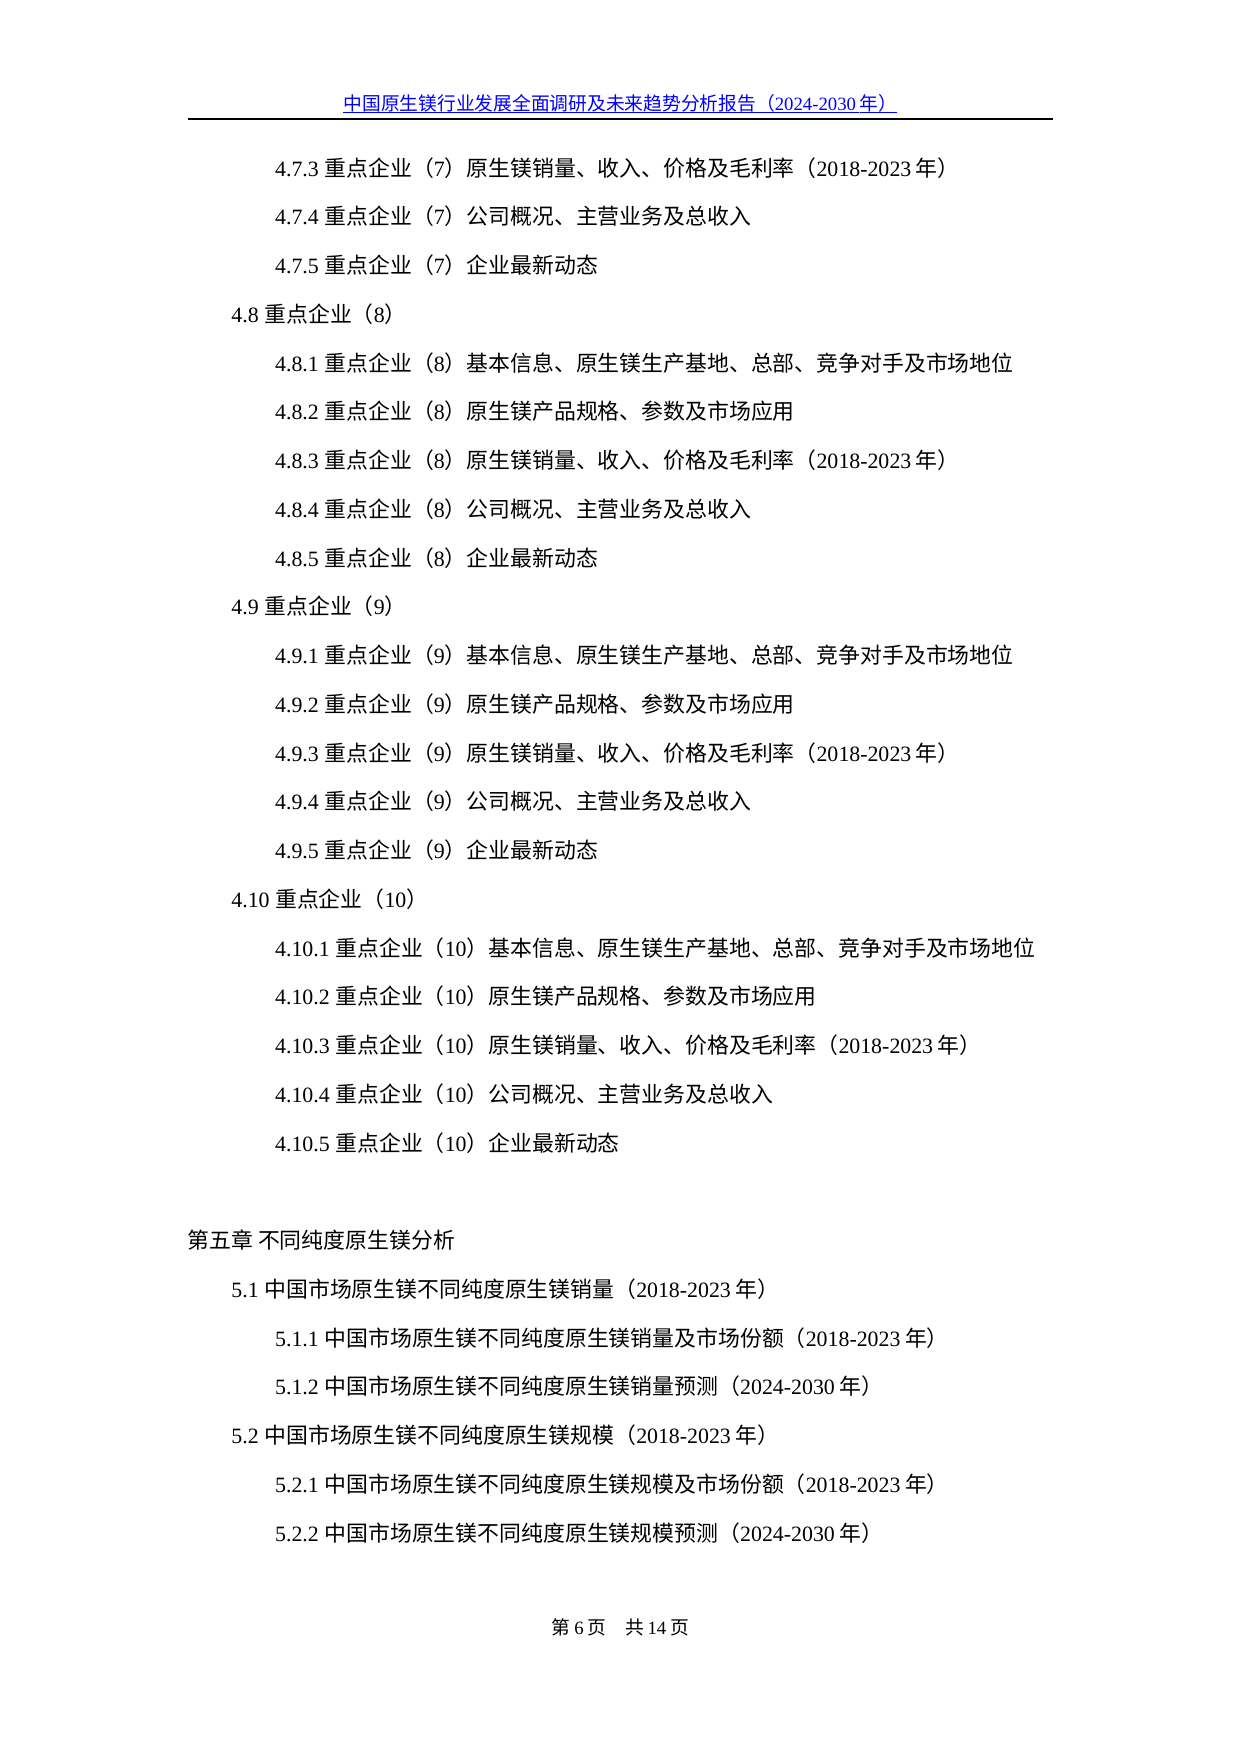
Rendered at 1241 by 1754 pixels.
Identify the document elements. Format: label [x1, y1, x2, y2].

text [187, 150, 1053, 1548]
